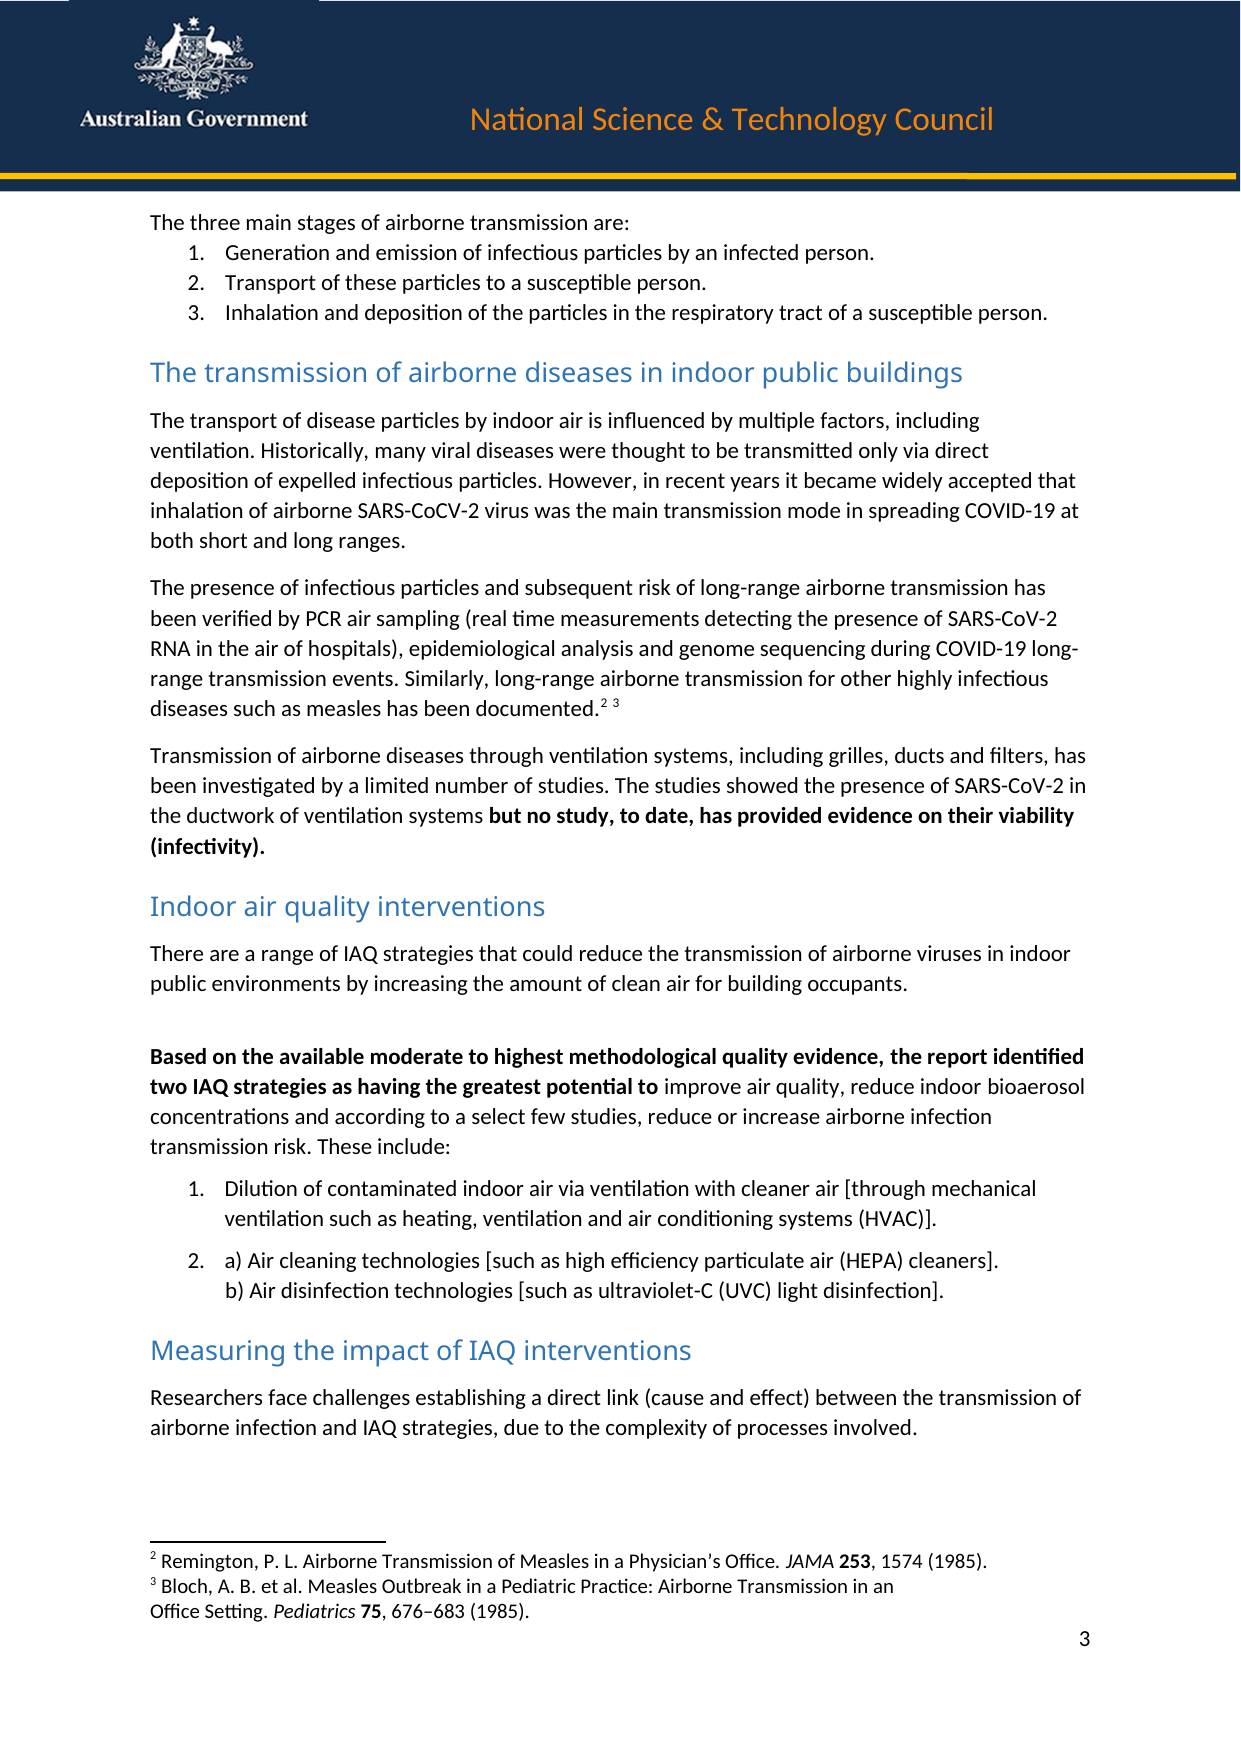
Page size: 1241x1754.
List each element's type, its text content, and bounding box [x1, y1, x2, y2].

list Dilution of contaminated indoor air via ventilation with cleaner air [through mechanical ventilation such as heating, ventilation and air conditioning systems (HVAC)]. [187, 1174, 1090, 1232]
list Inhalation and deposition of the particles in the respiratory tract of a susceptible person. [187, 298, 1090, 326]
list a) Air cleaning technologies [such as high efficiency particulate air (HEPA) cleaners]. [187, 1246, 1090, 1274]
subtitle Indoor air quality interventions [150, 887, 1090, 924]
text Researchers face challenges establishing a direct link (cause and effect) between the transmission of airborne infection and IAQ strategies, due to the complexity of processes involved. [150, 1383, 1090, 1441]
list b) Air disinfection technologies [such as ultraviolet-C (UVC) light disinfection]. [225, 1276, 1090, 1304]
list Transport of these particles to a susceptible person. [187, 268, 1090, 296]
text The transport of disease particles by indoor air is influenced by multiple factors, including ventilation. Historically, many viral diseases were thought to be transmitted only via direct deposition of expelled infectious particles. However, in recent years it became widely accepted that inhalation of airborne SARS-CoCV-2 virus was the main transmission mode in spreading COVID-19 at both short and long ranges. [150, 406, 1090, 554]
text The presence of infectious particles and subsequent risk of long-range airborne transmission has been verified by PCR air sampling (real time measurements detecting the presence of SARS-CoV-2 RNA in the air of hospitals), epidemiological analysis and genome sequencing during COVID-19 long-range transmission events. Similarly, long-range airborne transmission for other highly infectious diseases such as measles has been documented. [150, 573, 1090, 722]
text Transmission of airborne diseases through ventilation systems, including grilles, ducts and filters, has been investigated by a limited number of studies. The studies showed the presence of SARS-CoV-2 in the ductwork of ventilation systems but no study, to date, has provided evidence on their viability (infectivity). [150, 741, 1090, 860]
text Based on the available moderate to highest methodological quality evidence, the report identified two IAQ strategies as having the greatest potential to improve air quality, reduce indoor bioaerosol concentrations and according to a select few studies, reduce or increase airborne infection transmission risk. These include: [150, 1042, 1090, 1160]
subtitle The transmission of airborne diseases in indoor public buildings [150, 353, 1090, 390]
picture [68, 0, 320, 131]
subtitle Measuring the impact of IAQ interventions [150, 1331, 1090, 1368]
text There are a range of IAQ strategies that could reduce the transmission of airborne viruses in indoor public environments by increasing the amount of clean air for building occupants. [150, 939, 1090, 997]
list Generation and emission of infectious particles by an infected person. [187, 238, 1090, 266]
text The three main stages of airborne transmission are: [150, 208, 1090, 236]
